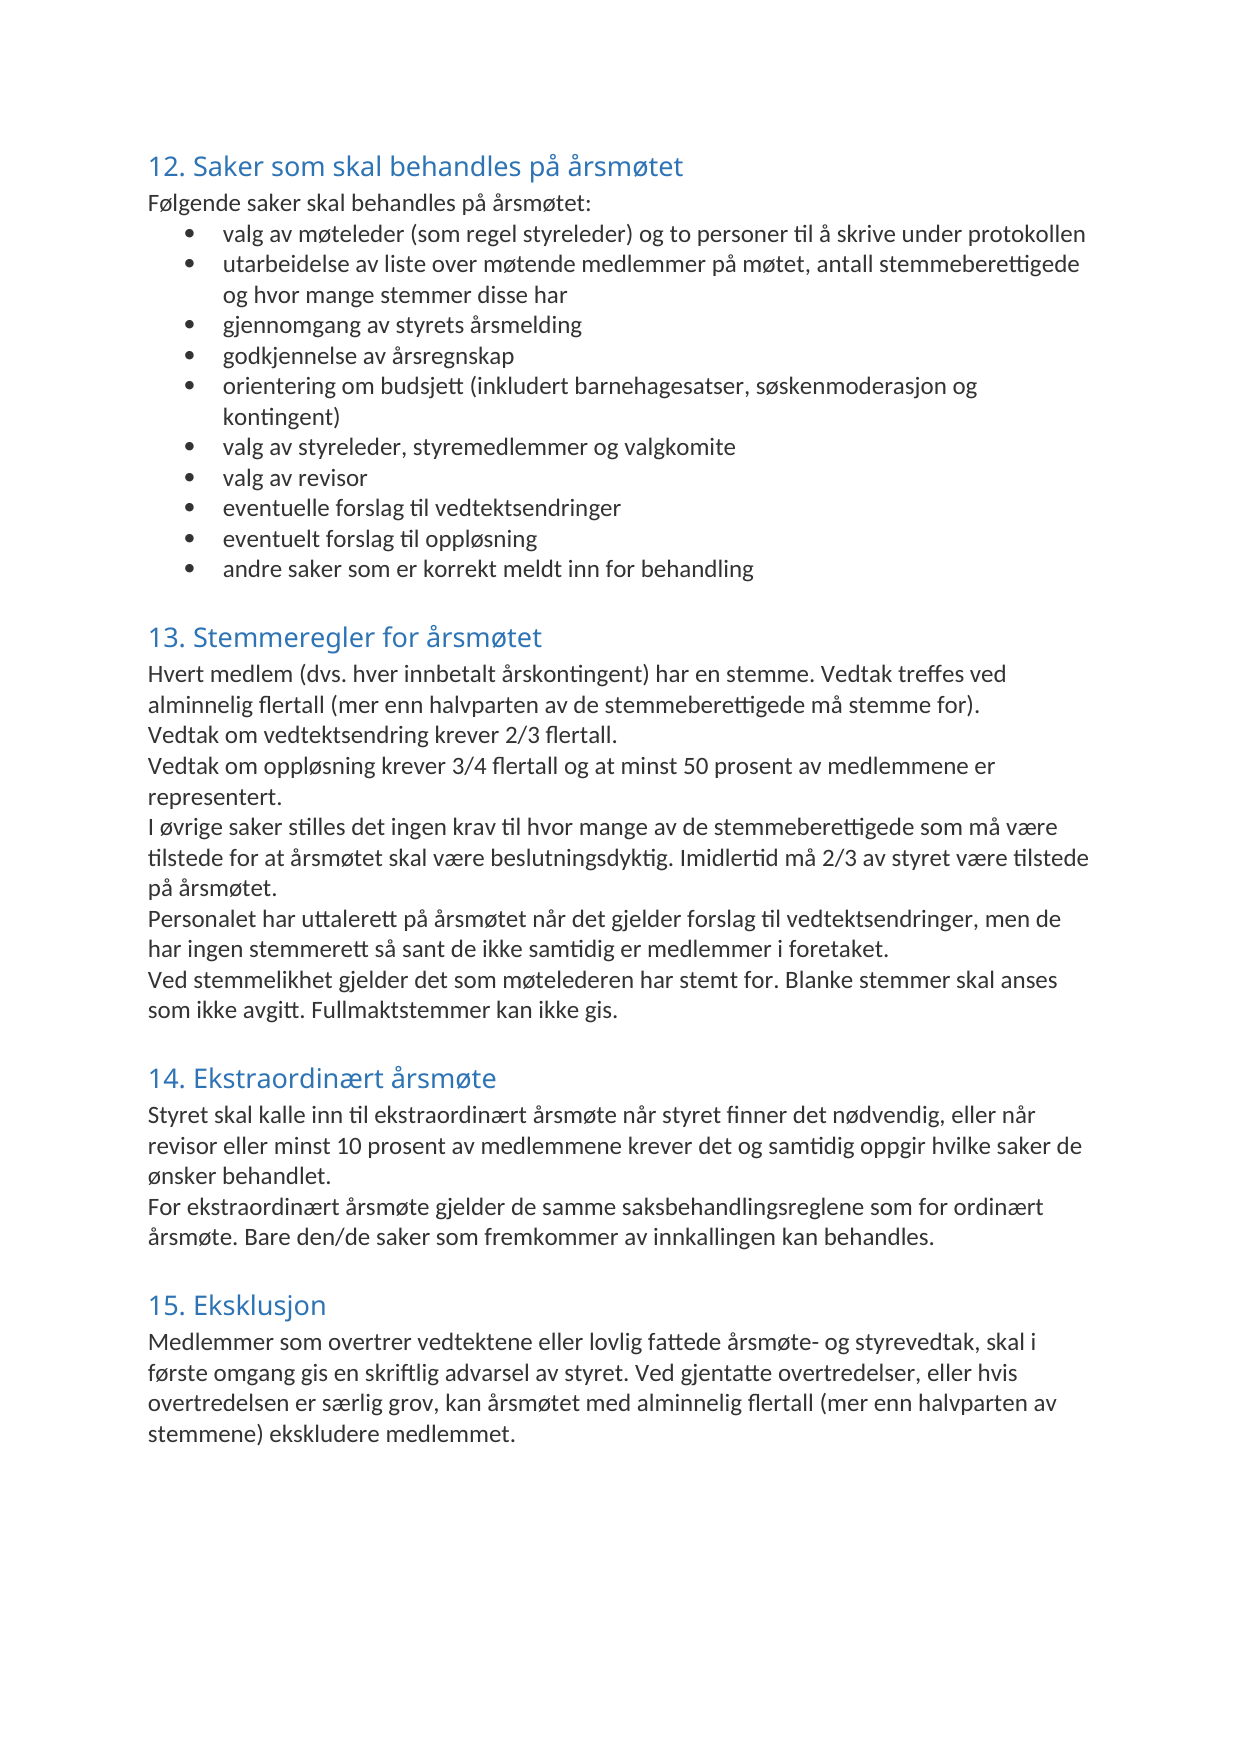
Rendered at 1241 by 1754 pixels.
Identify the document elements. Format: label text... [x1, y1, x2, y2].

subtitle 12. Saker som skal behandles på årsmøtet [148, 148, 1093, 184]
subtitle 13. Stemmeregler for årsmøtet [148, 619, 1093, 656]
text Vedtak om vedtektsendring krever 2/3 flertall. [148, 720, 1093, 750]
list gjennomgang av styrets årsmelding [185, 309, 1093, 340]
list andre saker som er korrekt meldt inn for behandling [185, 554, 1093, 584]
text Vedtak om oppløsning krever 3/4 flertall og at minst 50 prosent av medlemmene er representert. [148, 750, 1093, 811]
text Medlemmer som overtrer vedtektene eller lovlig fattede årsmøte- og styrevedtak, skal i første omgang gis en skriftlig advarsel av styret. Ved gjentatte overtredelser, eller hvis overtredelsen er særlig grov, kan årsmøtet med alminnelig flertall (mer enn halvparten av stemmene) ekskludere medlemmet. [148, 1326, 1093, 1448]
text Styret skal kalle inn til ekstraordinært årsmøte når styret finner det nødvendig, eller når revisor eller minst 10 prosent av medlemmene krever det og samtidig oppgir hvilke saker de ønsker behandlet. [148, 1099, 1093, 1191]
text Ved stemmelikhet gjelder det som møtelederen har stemt for. Blanke stemmer skal anses som ikke avgitt. Fullmaktstemmer kan ikke gis. [148, 964, 1093, 1025]
list valg av styreleder, styremedlemmer og valgkomite [185, 432, 1093, 462]
subtitle 15. Eksklusjon [148, 1287, 1093, 1323]
text Følgende saker skal behandles på årsmøtet: [148, 187, 1093, 218]
list valg av møteleder (som regel styreleder) og to personer til å skrive under protokollen [185, 218, 1093, 248]
text I øvrige saker stilles det ingen krav til hvor mange av de stemmeberettigede som må være tilstede for at årsmøtet skal være beslutningsdyktig. Imidlertid må 2/3 av styret være tilstede på årsmøtet. [148, 811, 1093, 903]
list eventuelt forslag til oppløsning [185, 523, 1093, 554]
list valg av revisor [185, 462, 1093, 493]
list orientering om budsjett (inkludert barnehagesatser, søskenmoderasjon og kontingent) [185, 371, 1093, 432]
text Hvert medlem (dvs. hver innbetalt årskontingent) har en stemme. Vedtak treffes ved alminnelig flertall (mer enn halvparten av de stemmeberettigede må stemme for). [148, 659, 1093, 720]
list godkjennelse av årsregnskap [185, 340, 1093, 371]
text For ekstraordinært årsmøte gjelder de samme saksbehandlingsreglene som for ordinært årsmøte. Bare den/de saker som fremkommer av innkallingen kan behandles. [148, 1191, 1093, 1252]
list eventuelle forslag til vedtektsendringer [185, 493, 1093, 523]
text Personalet har uttalerett på årsmøtet når det gjelder forslag til vedtektsendringer, men de har ingen stemmerett så sant de ikke samtidig er medlemmer i foretaket. [148, 903, 1093, 964]
list utarbeidelse av liste over møtende medlemmer på møtet, antall stemmeberettigede og hvor mange stemmer disse har [185, 248, 1093, 309]
subtitle 14. Ekstraordinært årsmøte [148, 1059, 1093, 1096]
